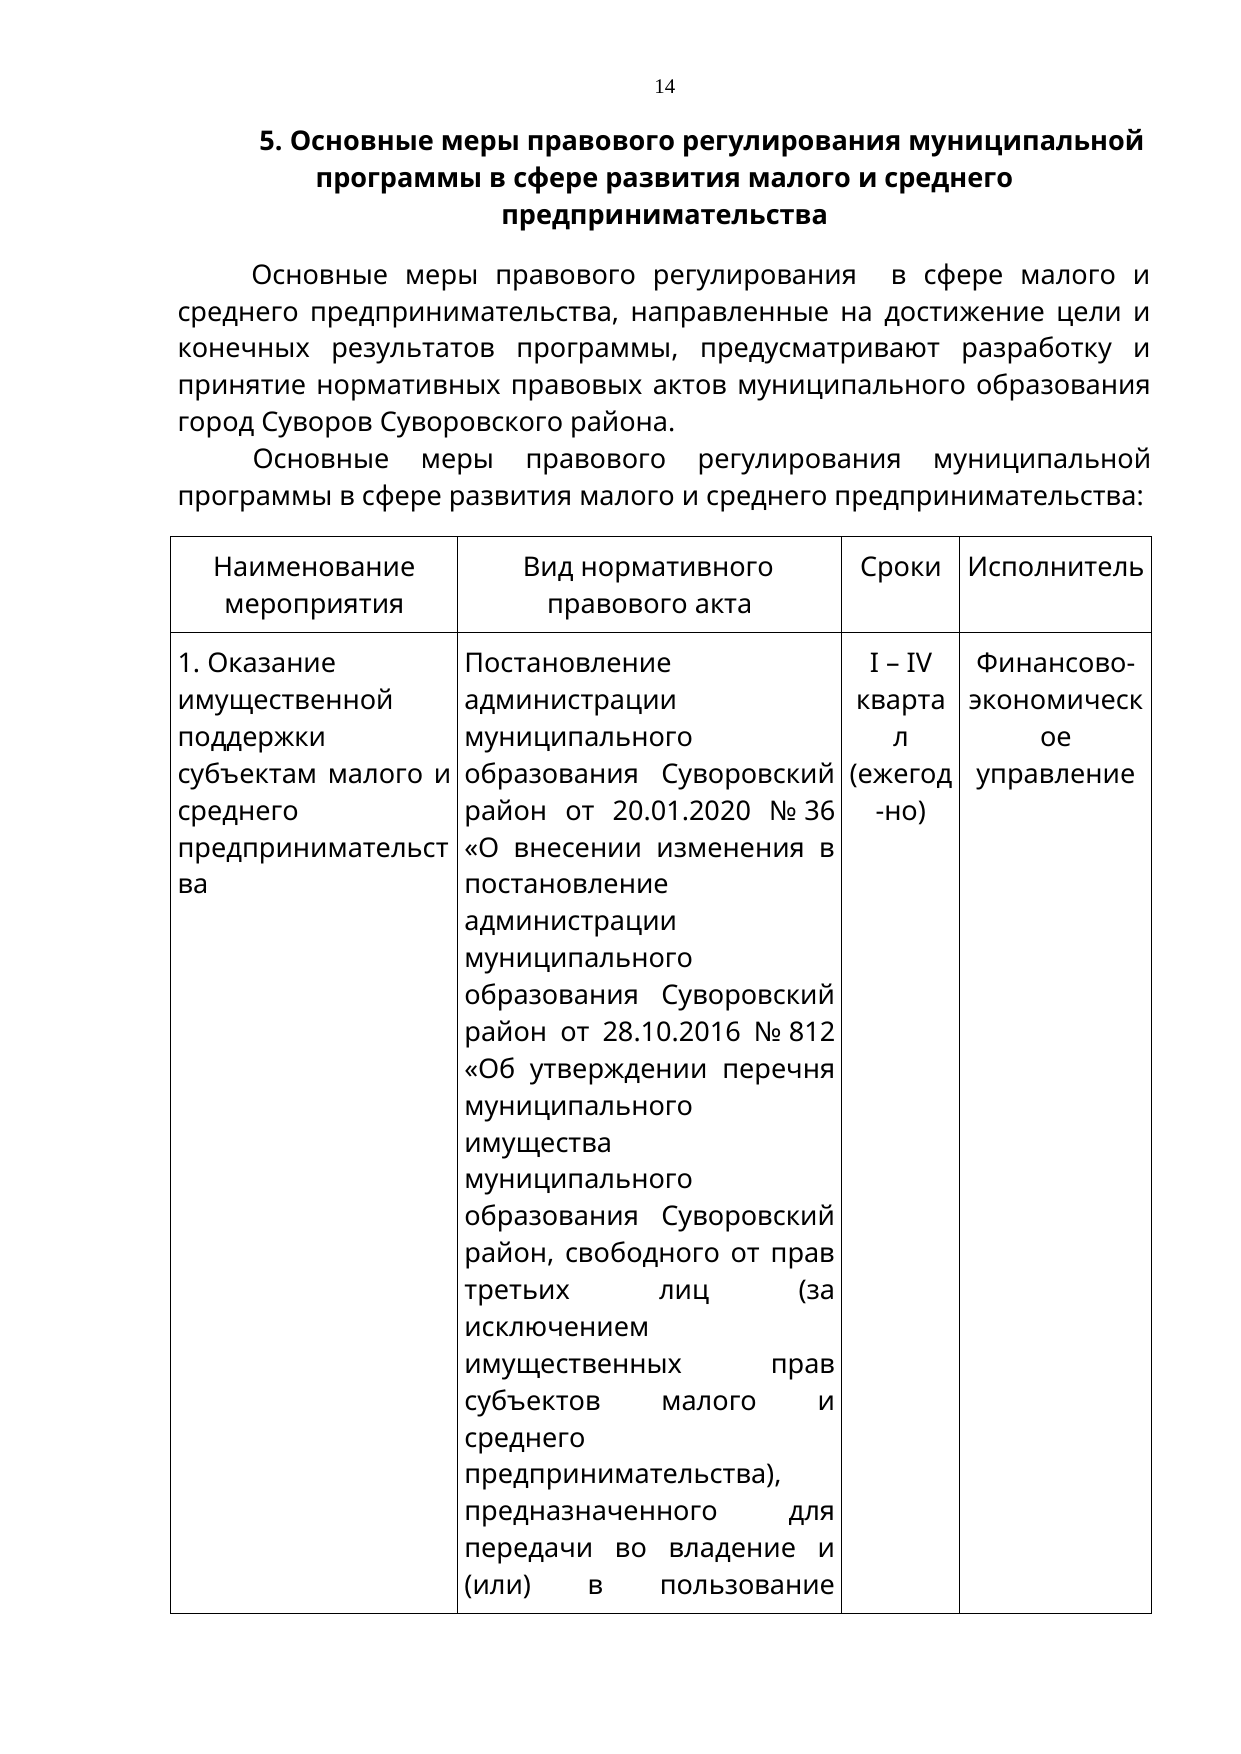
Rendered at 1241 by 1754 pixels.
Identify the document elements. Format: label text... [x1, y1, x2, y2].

table_header Вид нормативного правового акта [458, 537, 841, 632]
text Основные меры правового регулирования муниципальной программы в сфере развития малого и среднего предпринимательства: [177, 439, 1152, 513]
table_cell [960, 633, 1151, 1613]
table_header Сроки [842, 537, 959, 632]
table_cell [458, 633, 841, 1613]
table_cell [842, 633, 959, 1613]
table_header Исполнитель [960, 537, 1151, 632]
text Основные меры правового регулирования в сфере малого и среднего предпринимательства, направленные на достижение цели и конечных результатов программы, предусматривают разработку и принятие нормативных правовых актов муниципального образования город Суворов Суворовского района. [177, 255, 1152, 439]
text 5. Основные меры правового регулирования муниципальной программы в сфере развития малого и среднего предпринимательства [177, 122, 1152, 232]
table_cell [171, 633, 457, 1613]
table_header Наименование мероприятия [171, 537, 457, 632]
